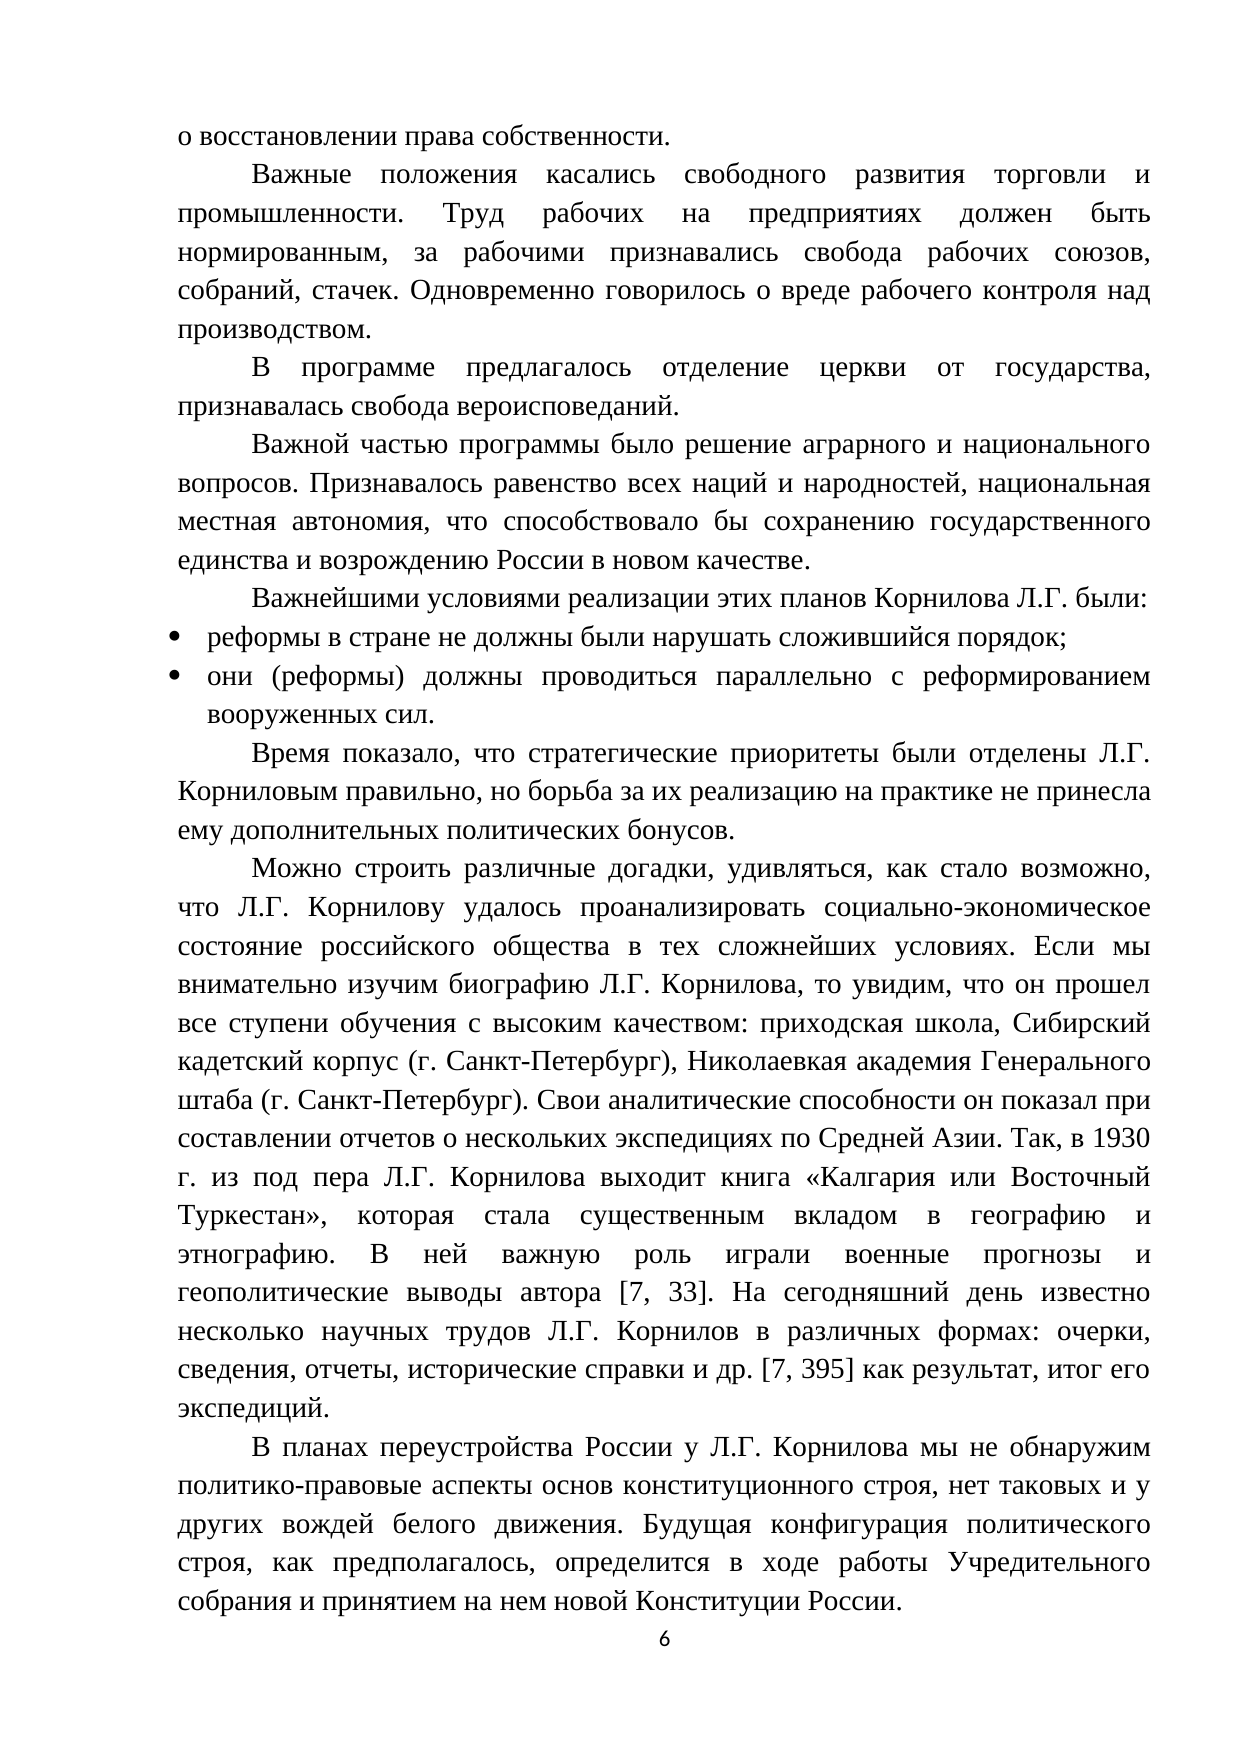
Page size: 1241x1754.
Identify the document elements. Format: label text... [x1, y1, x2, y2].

list они (реформы) должны проводиться параллельно с реформированием вооруженных сил. [169, 658, 1152, 730]
text Важной частью программы было решение аграрного и национального вопросов. Признавалось равенство всех наций и народностей, национальная местная автономия, что способствовало бы сохранению государственного единства и возрождению России в новом качестве. [177, 426, 1152, 576]
text Важнейшими условиями реализации этих планов Корнилова Л.Г. были: [177, 581, 1152, 614]
text Время показало, что стратегические приоритеты были отделены Л.Г. Корниловым правильно, но борьба за их реализацию на практике не принесла ему дополнительных политических бонусов. [177, 735, 1152, 846]
text В планах переустройства России у Л.Г. Корнилова мы не обнаружим политико-правовые аспекты основ конституционного строя, нет таковых и у других вождей белого движения. Будущая конфигурация политического строя, как предполагалось, определится в ходе работы Учредительного собрания и принятием на нем новой Конституции России. [177, 1429, 1152, 1616]
list реформы в стране не должны были нарушать сложившийся порядок; [169, 619, 1152, 653]
text Важные положения касались свободного развития торговли и промышленности. Труд рабочих на предприятиях должен быть нормированным, за рабочими признавались свобода рабочих союзов, собраний, стачек. Одновременно говорилось о вреде рабочего контроля над производством. [177, 157, 1152, 344]
text Можно строить различные догадки, удивляться, как стало возможно, что Л.Г. Корнилову удалось проанализировать социально-экономическое состояние российского общества в тех сложнейших условиях. Если мы внимательно изучим биографию Л.Г. Корнилова, то увидим, что он прошел все ступени обучения с высоким качеством: приходская школа, Сибирский кадетский корпус (г. Санкт-Петербург), Николаевкая академия Генерального штаба (г. Санкт-Петербург). Свои аналитические способности он показал при составлении отчетов о нескольких экспедициях по Средней Азии. Так, в 1930 г. из под пера Л.Г. Корнилова выходит книга «Калгария или Восточный Туркестан», которая стала существенным вкладом в географию и этнографию. В ней важную роль играли военные прогнозы и геополитические выводы автора [7, 33]. На сегодняшний день известно несколько научных трудов Л.Г. Корнилов в различных формах: очерки, сведения, отчеты, исторические справки и др. [7, 395] как результат, итог его экспедиций. [177, 851, 1152, 1424]
text В программе предлагалось отделение церкви от государства, признавалась свобода вероисповеданий. [177, 349, 1152, 421]
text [177, 118, 1152, 152]
